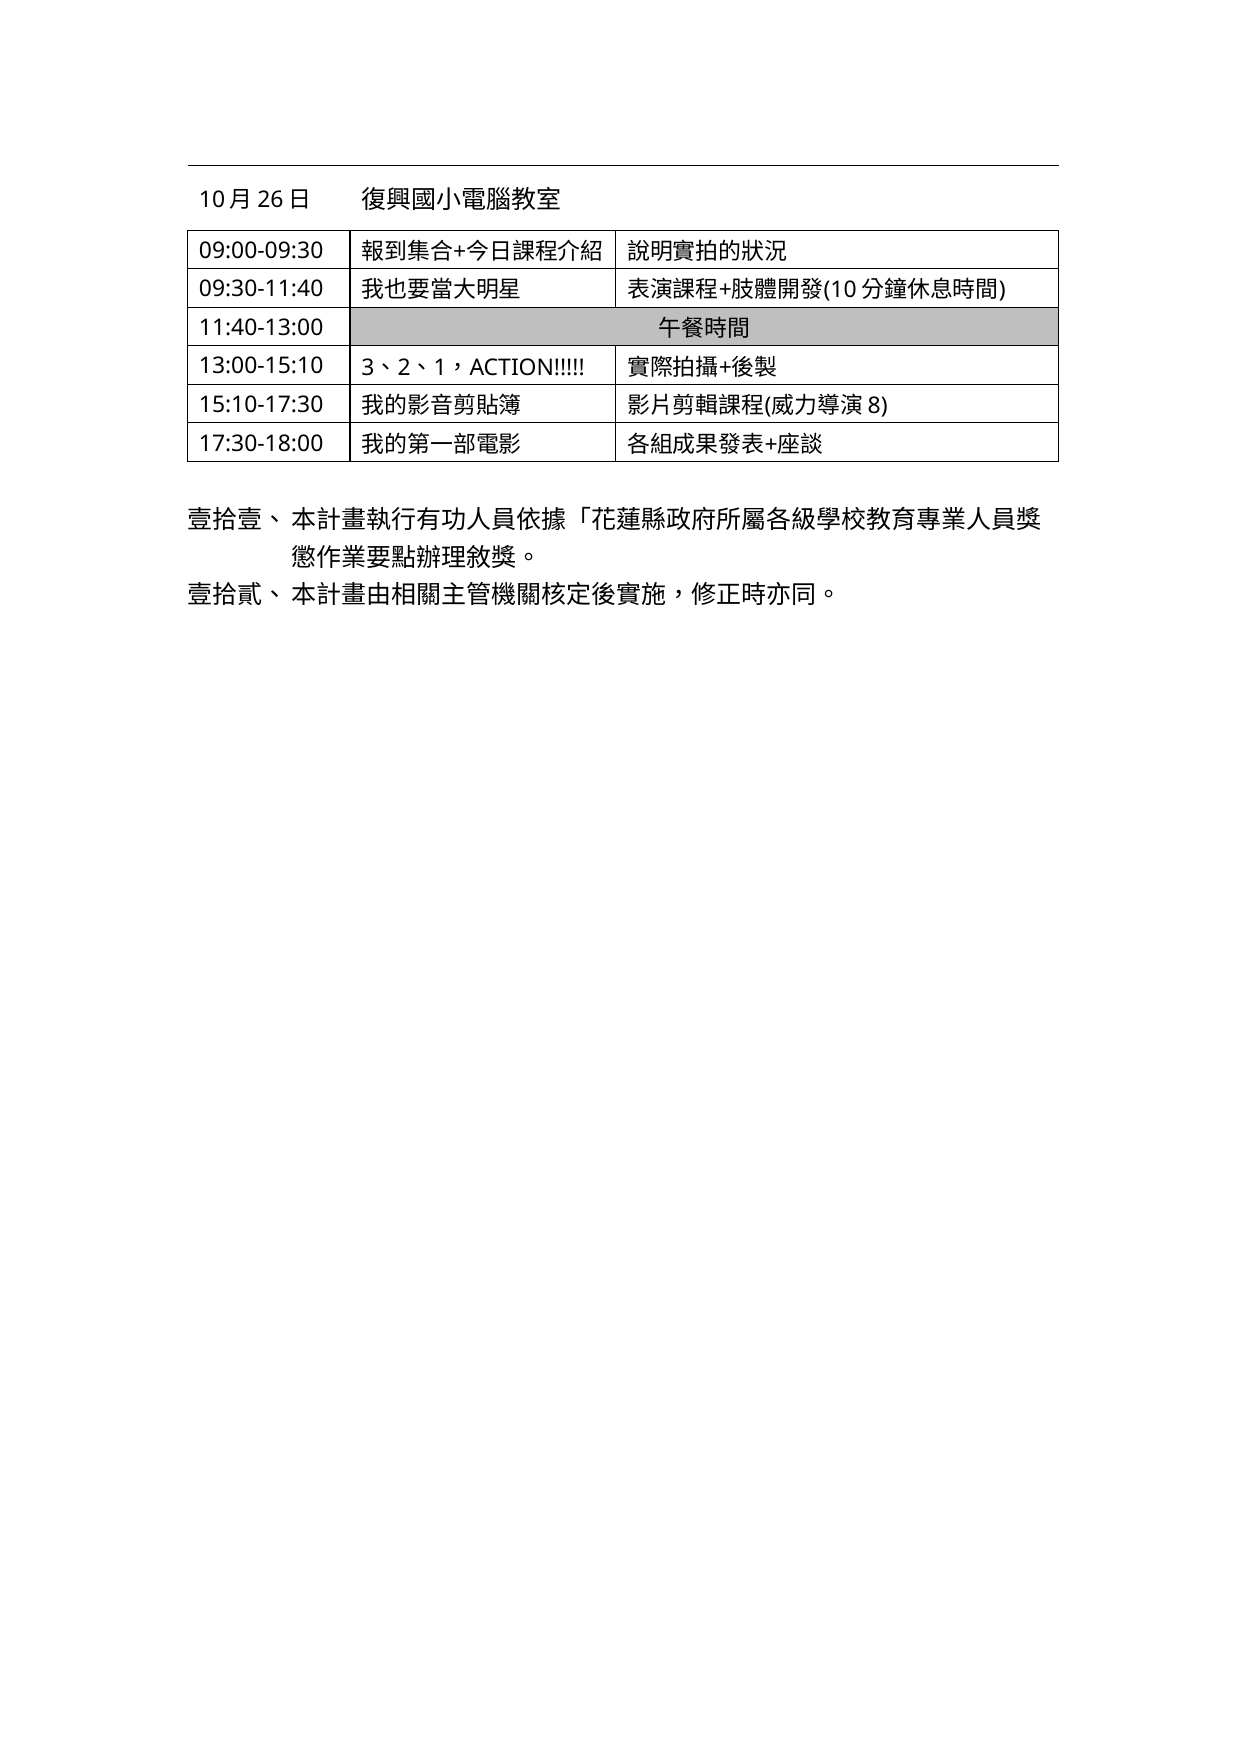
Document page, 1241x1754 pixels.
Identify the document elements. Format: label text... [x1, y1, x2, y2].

table_cell 復興國小電腦教室 [350, 166, 1059, 229]
table_cell 17:30-18:00 [188, 423, 349, 461]
table_cell 09:00-09:30 [188, 231, 349, 268]
list 本計畫由相關主管機關核定後實施，修正時亦同。 [187, 574, 1053, 612]
table_cell 表演課程+肢體開發(10分鐘休息時間) [616, 269, 1058, 307]
table_cell 說明實拍的狀況 [616, 231, 1058, 268]
table_cell 13:00-15:10 [188, 346, 349, 384]
table_cell 我也要當大明星 [351, 269, 615, 307]
table_cell 15:10-17:30 [188, 385, 349, 422]
table_cell 10月26日 [188, 166, 350, 229]
table_cell 3、2、1，ACTION!!!!! [351, 346, 615, 384]
list 本計畫執行有功人員依據「花蓮縣政府所屬各級學校教育專業人員獎懲作業要點辦理敘獎。 [187, 499, 1053, 574]
table_cell 午餐時間 [351, 308, 1058, 345]
table_cell 我的第一部電影 [351, 423, 615, 461]
table_cell 影片剪輯課程(威力導演8) [616, 385, 1058, 422]
table_cell 11:40-13:00 [188, 308, 349, 345]
table_cell 各組成果發表+座談 [616, 423, 1058, 461]
table_cell 實際拍攝+後製 [616, 346, 1058, 384]
table_cell 我的影音剪貼簿 [351, 385, 615, 422]
table_cell 09:30-11:40 [188, 269, 349, 307]
table_cell 報到集合+今日課程介紹 [351, 231, 615, 268]
